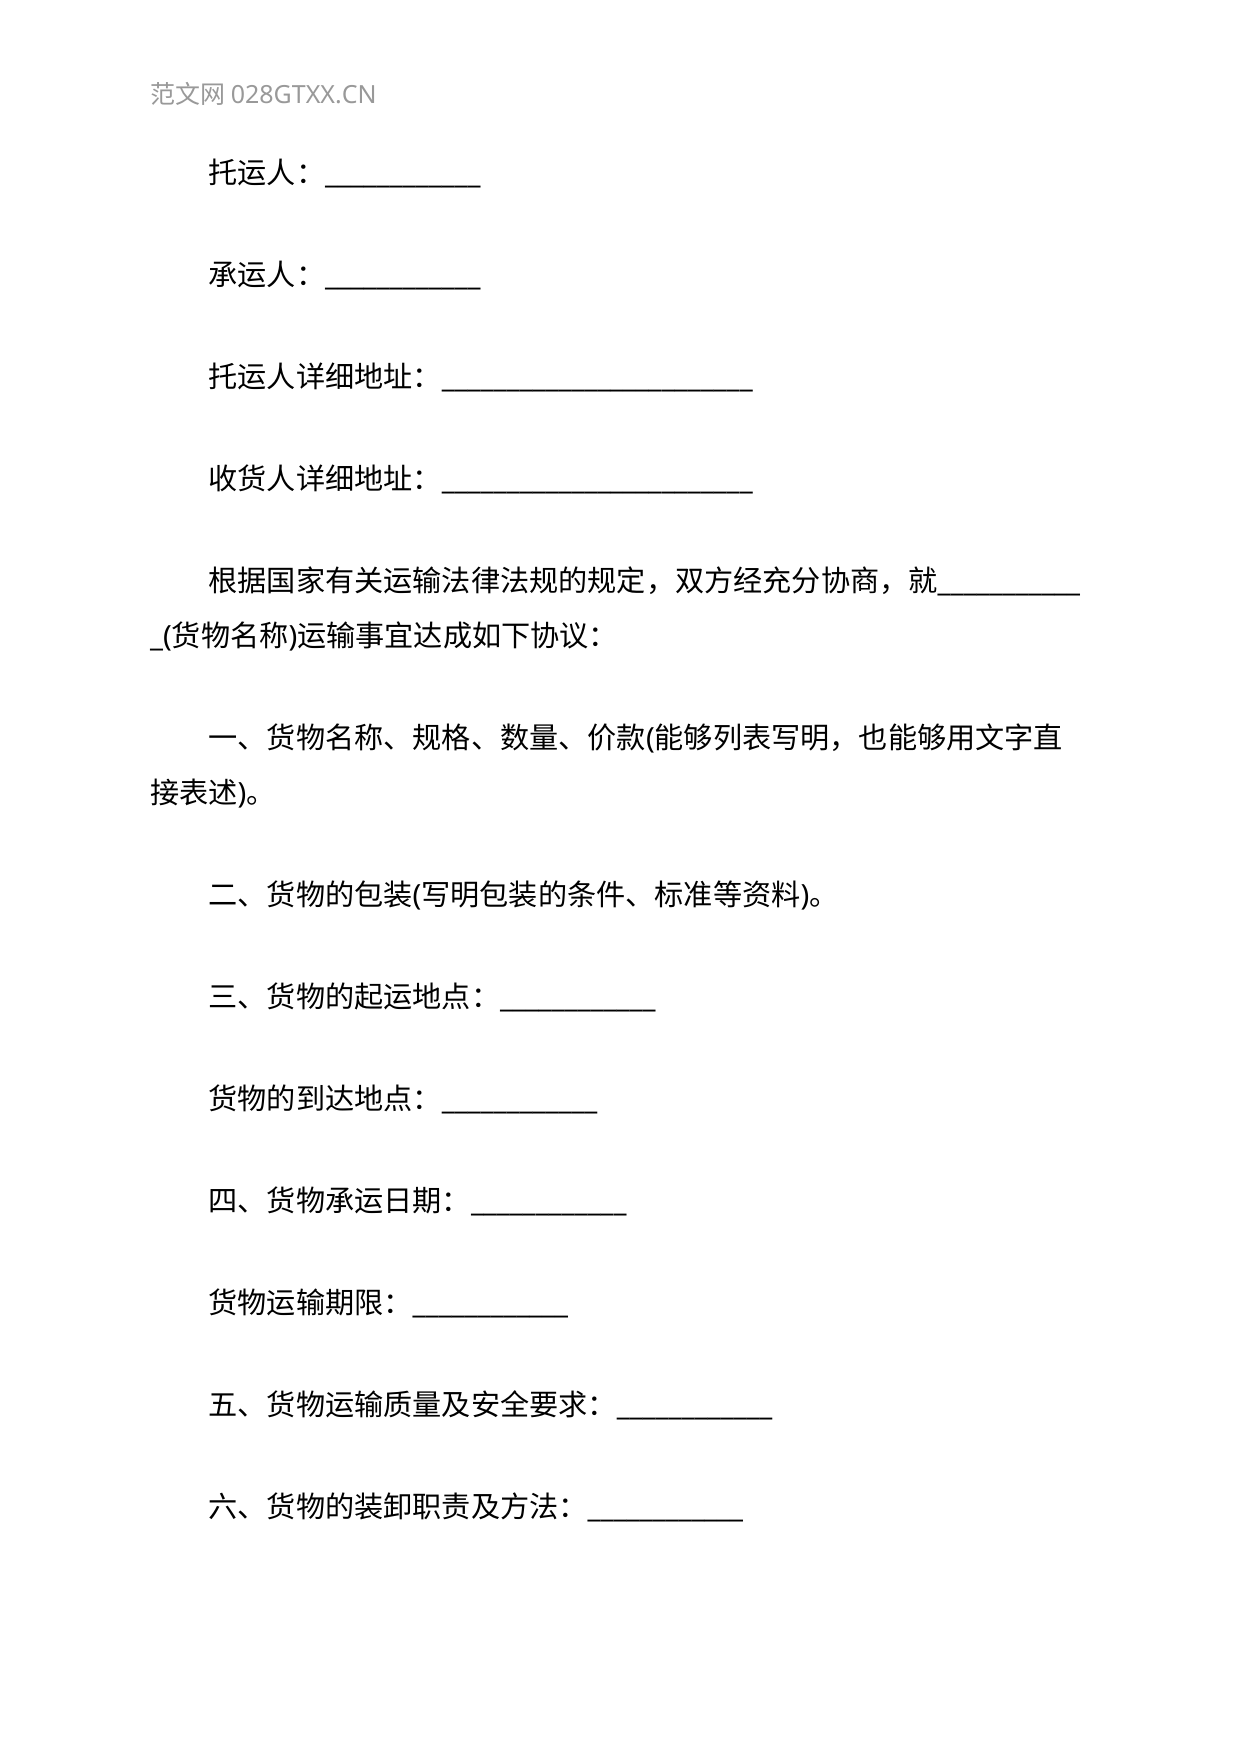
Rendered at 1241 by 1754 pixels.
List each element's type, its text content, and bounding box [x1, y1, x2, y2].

text 收货人详细地址：________________________ [150, 456, 1090, 498]
text 三、货物的起运地点：____________ [150, 974, 1090, 1016]
text 承运人：____________ [150, 252, 1090, 294]
text 货物运输期限：____________ [150, 1280, 1090, 1322]
text 五、货物运输质量及安全要求：____________ [150, 1382, 1090, 1424]
text 六、货物的装卸职责及方法：____________ [150, 1484, 1090, 1526]
text 二、货物的包装(写明包装的条件、标准等资料)。 [150, 872, 1090, 914]
text 货物的到达地点：____________ [150, 1076, 1090, 1118]
text 托运人：____________ [150, 150, 1090, 192]
text 一、货物名称、规格、数量、价款(能够列表写明，也能够用文字直接表述)。 [150, 715, 1090, 812]
text 根据国家有关运输法律法规的规定，双方经充分协商，就____________(货物名称)运输事宜达成如下协议： [150, 558, 1090, 655]
text 托运人详细地址：________________________ [150, 354, 1090, 396]
text 四、货物承运日期：____________ [150, 1178, 1090, 1220]
